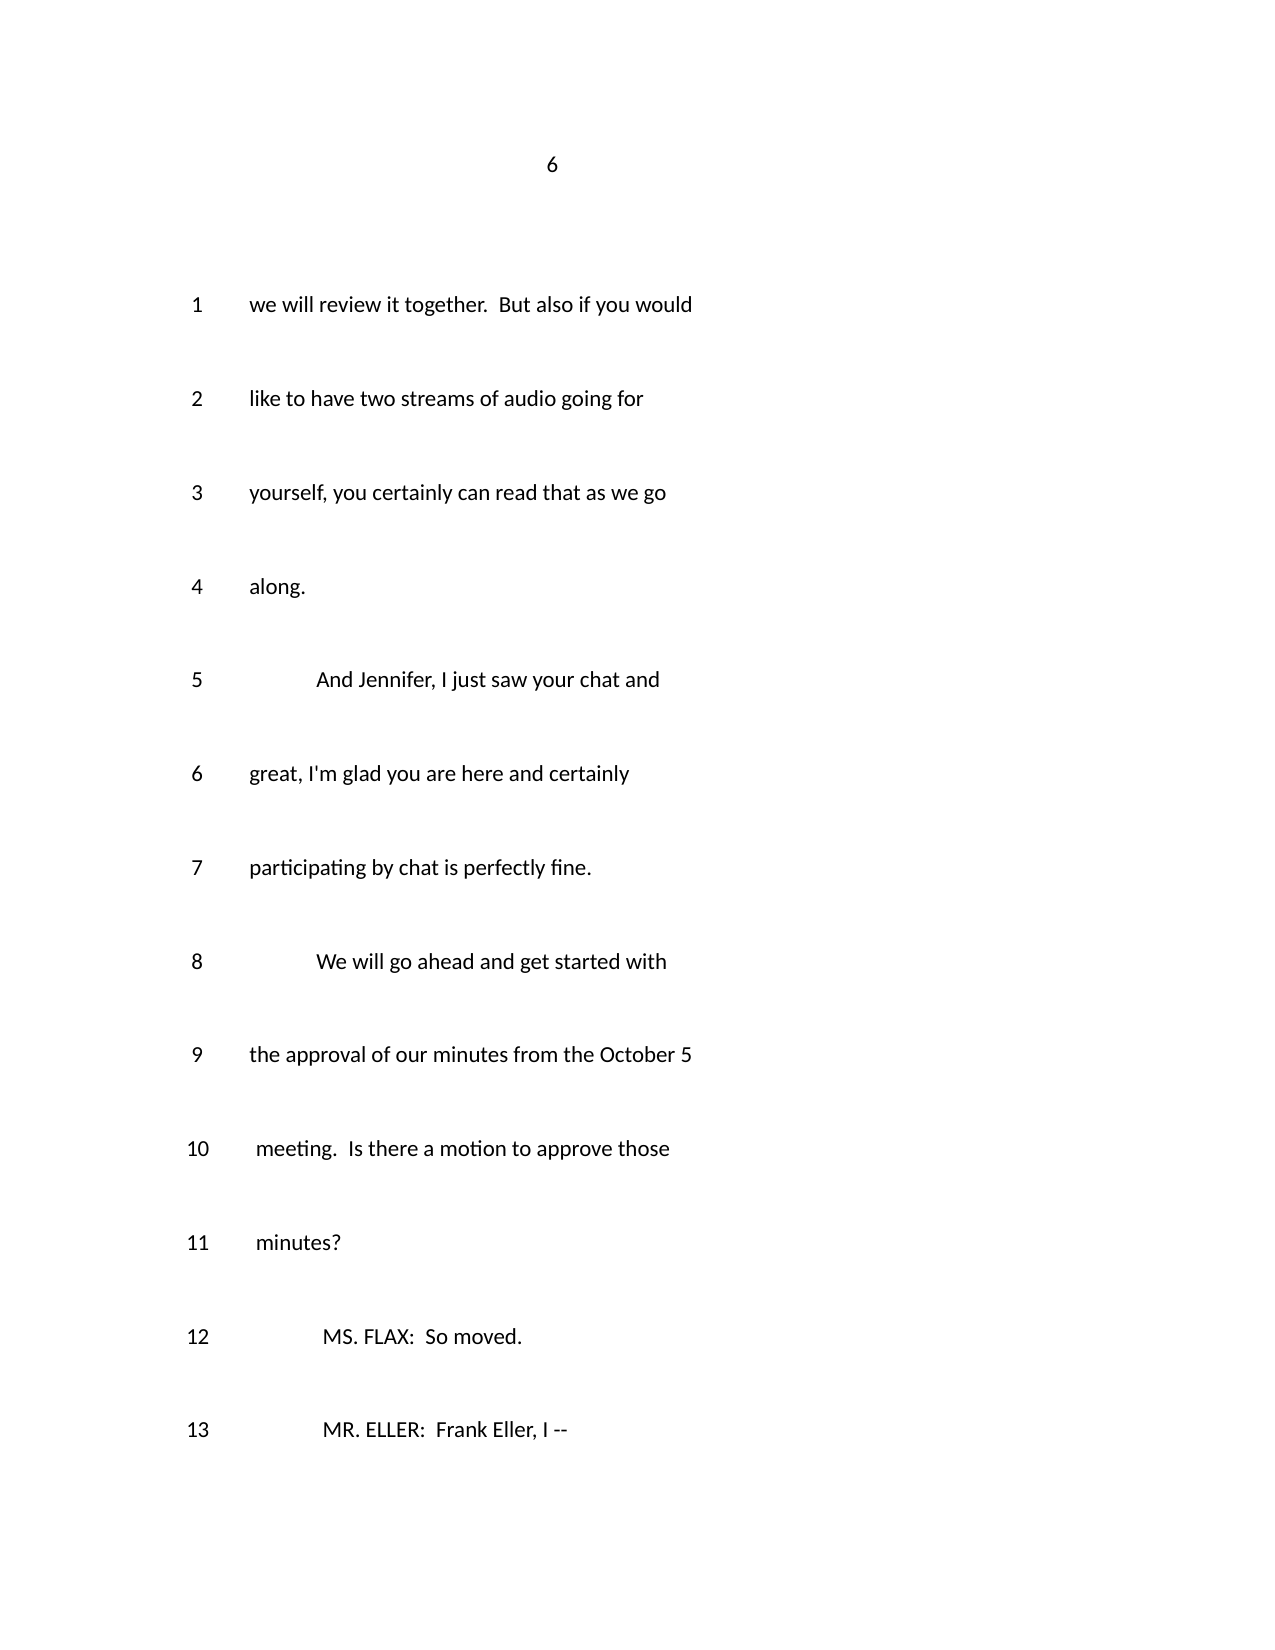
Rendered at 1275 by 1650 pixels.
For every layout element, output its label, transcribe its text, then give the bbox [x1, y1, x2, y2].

text 10 meeting. Is there a motion to approve those [150, 1134, 1125, 1162]
text 3 yourself, you certainly can read that as we go [150, 478, 1125, 506]
text 11 minutes? [150, 1228, 1125, 1256]
text 6 great, I'm glad you are here and certainly [150, 759, 1125, 787]
text 8 We will go ahead and get started with [150, 947, 1125, 975]
text 5 And Jennifer, I just saw your chat and [150, 666, 1125, 694]
text 12 MS. FLAX: So moved. [150, 1322, 1125, 1350]
text 4 along. [150, 572, 1125, 600]
text 7 participating by chat is perfectly fine. [150, 853, 1125, 881]
text 2 like to have two streams of audio going for [150, 384, 1125, 412]
text 9 the approval of our minutes from the October 5 [150, 1041, 1125, 1069]
text 13 MR. ELLER: Frank Eller, I -- [150, 1416, 1125, 1444]
text 1 we will review it together. But also if you would [150, 291, 1125, 319]
text 6 [150, 150, 1125, 178]
